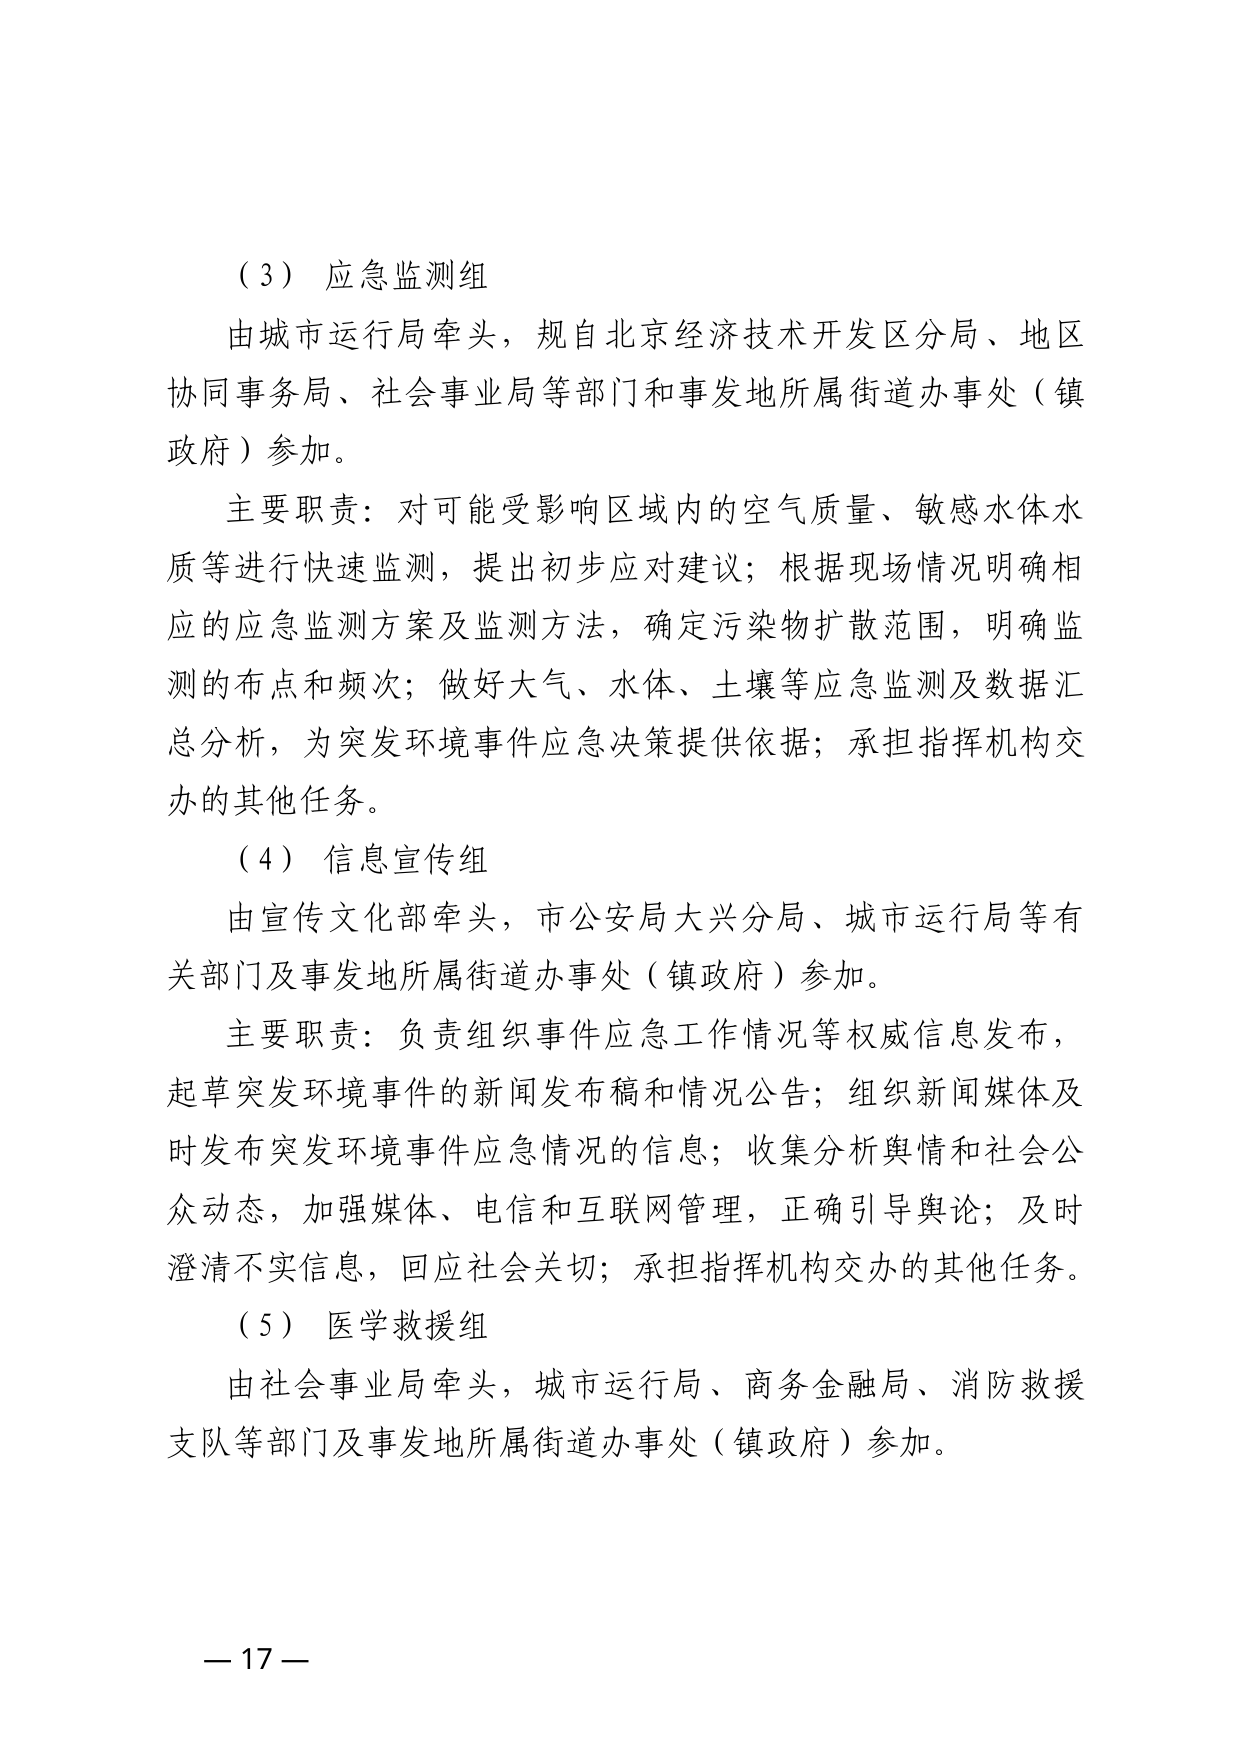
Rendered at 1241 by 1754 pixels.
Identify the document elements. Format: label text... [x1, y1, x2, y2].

text 主要职责：负责组织事件应急工作情况等权威信息发布，起草突发环境事件的新闻发布稿和情况公告；组织新闻媒体及时发布突发环境事件应急情况的信息；收集分析舆情和社会公众动态，加强媒体、电信和互联网管理，正确引导舆论；及时澄清不实信息，回应社会关切；承担指挥机构交办的其他任务。 [165, 999, 1087, 1291]
text 主要职责：对可能受影响区域内的空气质量、敏感水体水质等进行快速监测，提出初步应对建议；根据现场情况明确相应的应急监测方案及监测方法，确定污染物扩散范围，明确监测的布点和频次；做好大气、水体、土壤等应急监测及数据汇总分析，为突发环境事件应急决策提供依据；承担指挥机构交办的其他任务。 [165, 474, 1087, 824]
text 由宣传文化部牵头，市公安局大兴分局、城市运行局等有关部门及事发地所属街道办事处（镇政府）参加。 [165, 883, 1087, 999]
text （4） 信息宣传组 [165, 824, 1087, 883]
text 由社会事业局牵头，城市运行局、商务金融局、消防救援支队等部门及事发地所属街道办事处（镇政府）参加。 [165, 1349, 1087, 1466]
text 由城市运行局牵头，规自北京经济技术开发区分局、地区协同事务局、社会事业局等部门和事发地所属街道办事处（镇政府）参加。 [165, 299, 1087, 474]
text （3） 应急监测组 [165, 241, 1087, 299]
text （5） 医学救援组 [165, 1291, 1087, 1349]
